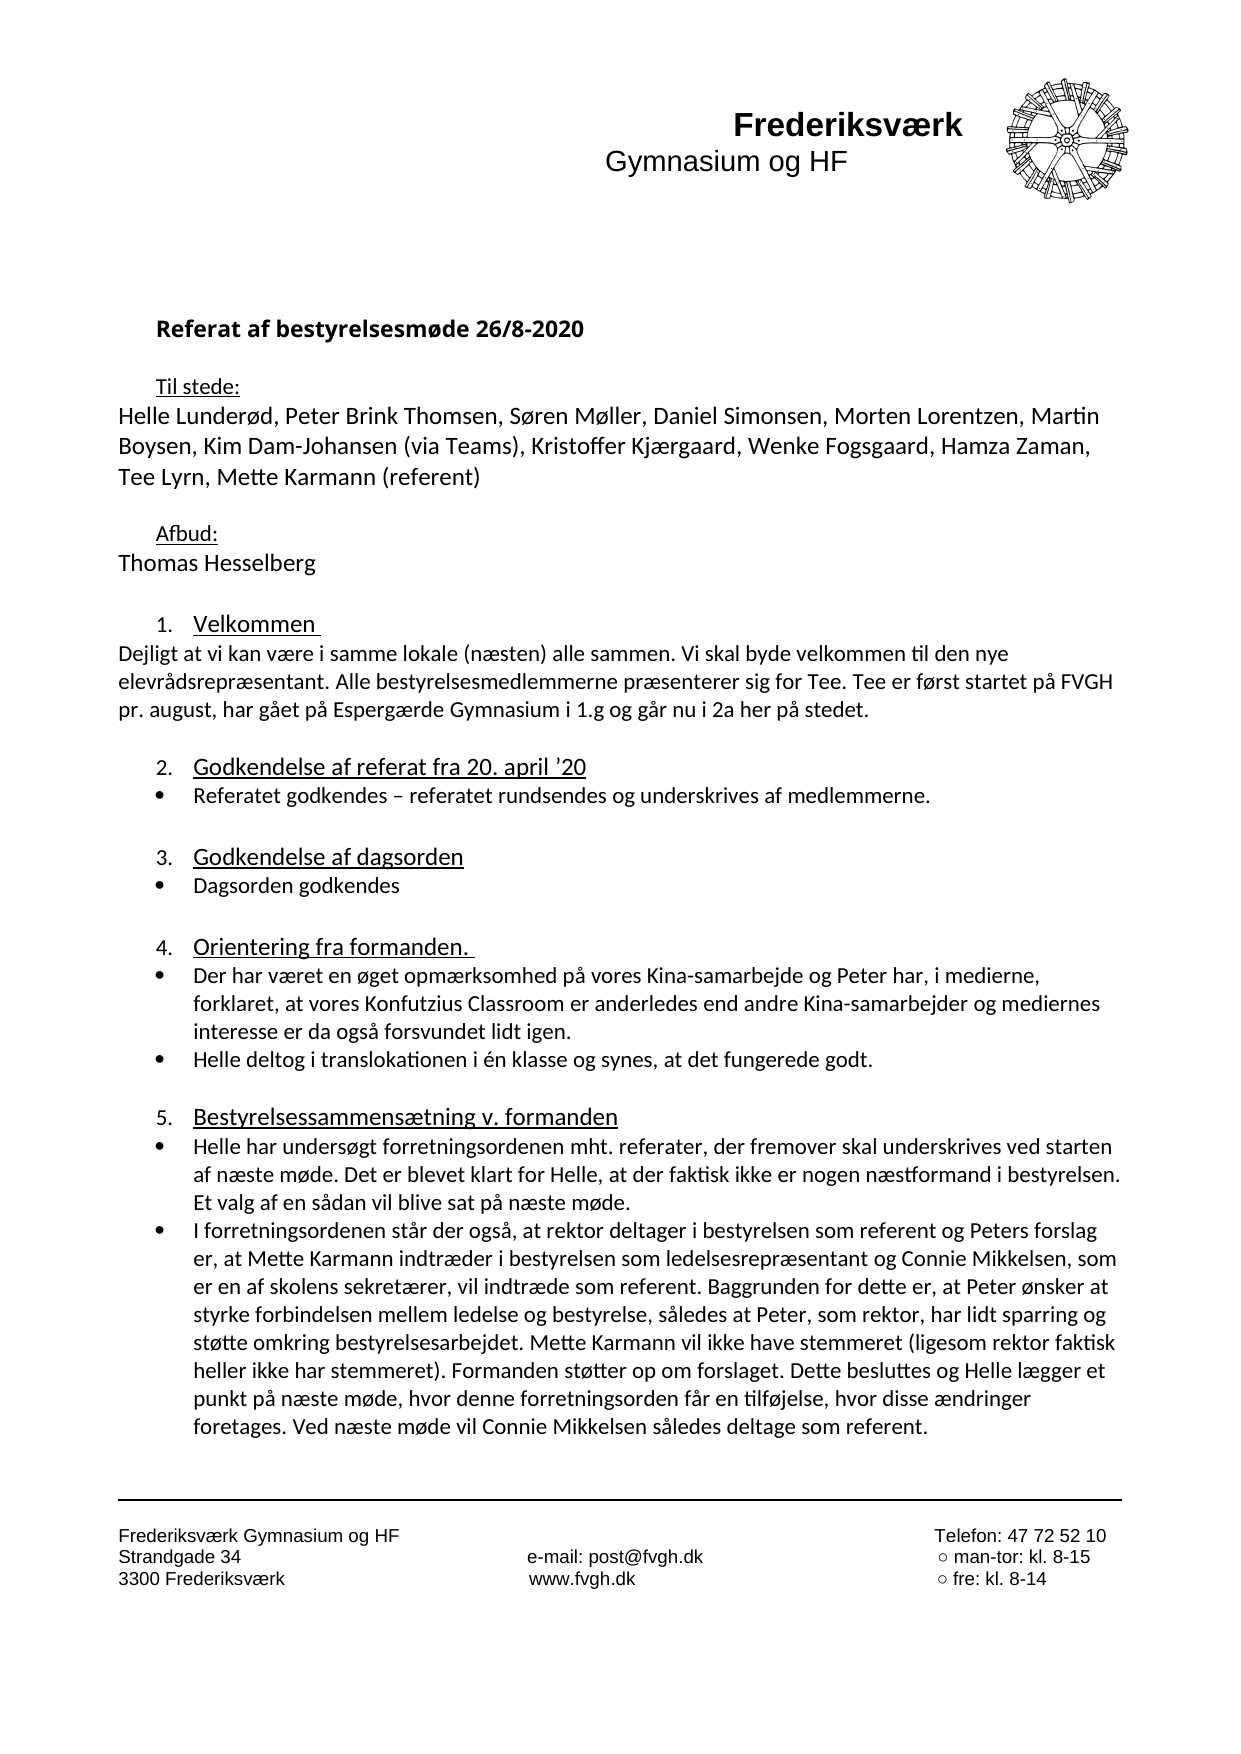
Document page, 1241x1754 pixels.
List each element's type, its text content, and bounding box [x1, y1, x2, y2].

list Orientering fra formanden. [156, 931, 1122, 961]
list Godkendelse af dagsorden [156, 841, 1122, 871]
list Helle deltog i translokationen i én klasse og synes, at det fungerede godt. [156, 1045, 1122, 1073]
list Referatet godkendes – referatet rundsendes og underskrives af medlemmerne. [156, 782, 1122, 810]
text Til stede: [156, 372, 1122, 400]
list Bestyrelsessammensætning v. formanden [156, 1101, 1122, 1132]
list Dagsorden godkendes [156, 871, 1122, 899]
list Velkommen [156, 608, 1122, 639]
list Der har været en øget opmærksomhed på vores Kina-samarbejde og Peter har, i medierne, forklaret, at vores Konfutzius Classroom er anderledes end andre Kina-samarbejder og mediernes interesse er da også forsvundet lidt igen. [156, 961, 1122, 1045]
text Afbud: [156, 519, 1122, 547]
text Dejligt at vi kan være i samme lokale (næsten) alle sammen. Vi skal byde velkommen til den nye elevrådsrepræsentant. Alle bestyrelsesmedlemmerne præsenterer sig for Tee. Tee er først startet på FVGH pr. august, har gået på Espergærde Gymnasium i 1.g og går nu i 2a her på stedet. [118, 639, 1122, 723]
text Helle Lunderød, Peter Brink Thomsen, Søren Møller, Daniel Simonsen, Morten Lorentzen, Martin Boysen, Kim Dam-Johansen (via Teams), Kristoffer Kjærgaard, Wenke Fogsgaard, Hamza Zaman, Tee Lyrn, Mette Karmann (referent) [118, 400, 1122, 491]
text Thomas Hesselberg [118, 547, 1122, 578]
text Referat af bestyrelsesmøde 26/8-2020 [156, 313, 1122, 344]
list Helle har undersøgt forretningsordenen mht. referater, der fremover skal underskrives ved starten af næste møde. Det er blevet klart for Helle, at der faktisk ikke er nogen næstformand i bestyrelsen. Et valg af en sådan vil blive sat på næste møde. [156, 1132, 1122, 1216]
picture [1002, 75, 1134, 207]
list I forretningsordenen står der også, at rektor deltager i bestyrelsen som referent og Peters forslag er, at Mette Karmann indtræder i bestyrelsen som ledelsesrepræsentant og Connie Mikkelsen, som er en af skolens sekretærer, vil indtræde som referent. Baggrunden for dette er, at Peter ønsker at styrke forbindelsen mellem ledelse og bestyrelse, således at Peter, som rektor, har lidt sparring og støtte omkring bestyrelsesarbejdet. Mette Karmann vil ikke have stemmeret (ligesom rektor faktisk heller ikke har stemmeret). Formanden støtter op om forslaget. Dette besluttes og Helle lægger et punkt på næste møde, hvor denne forretningsorden får en tilføjelse, hvor disse ændringer foretages. Ved næste møde vil Connie Mikkelsen således deltage som referent. [156, 1216, 1122, 1440]
list Godkendelse af referat fra 20. april ’20 [156, 751, 1122, 782]
